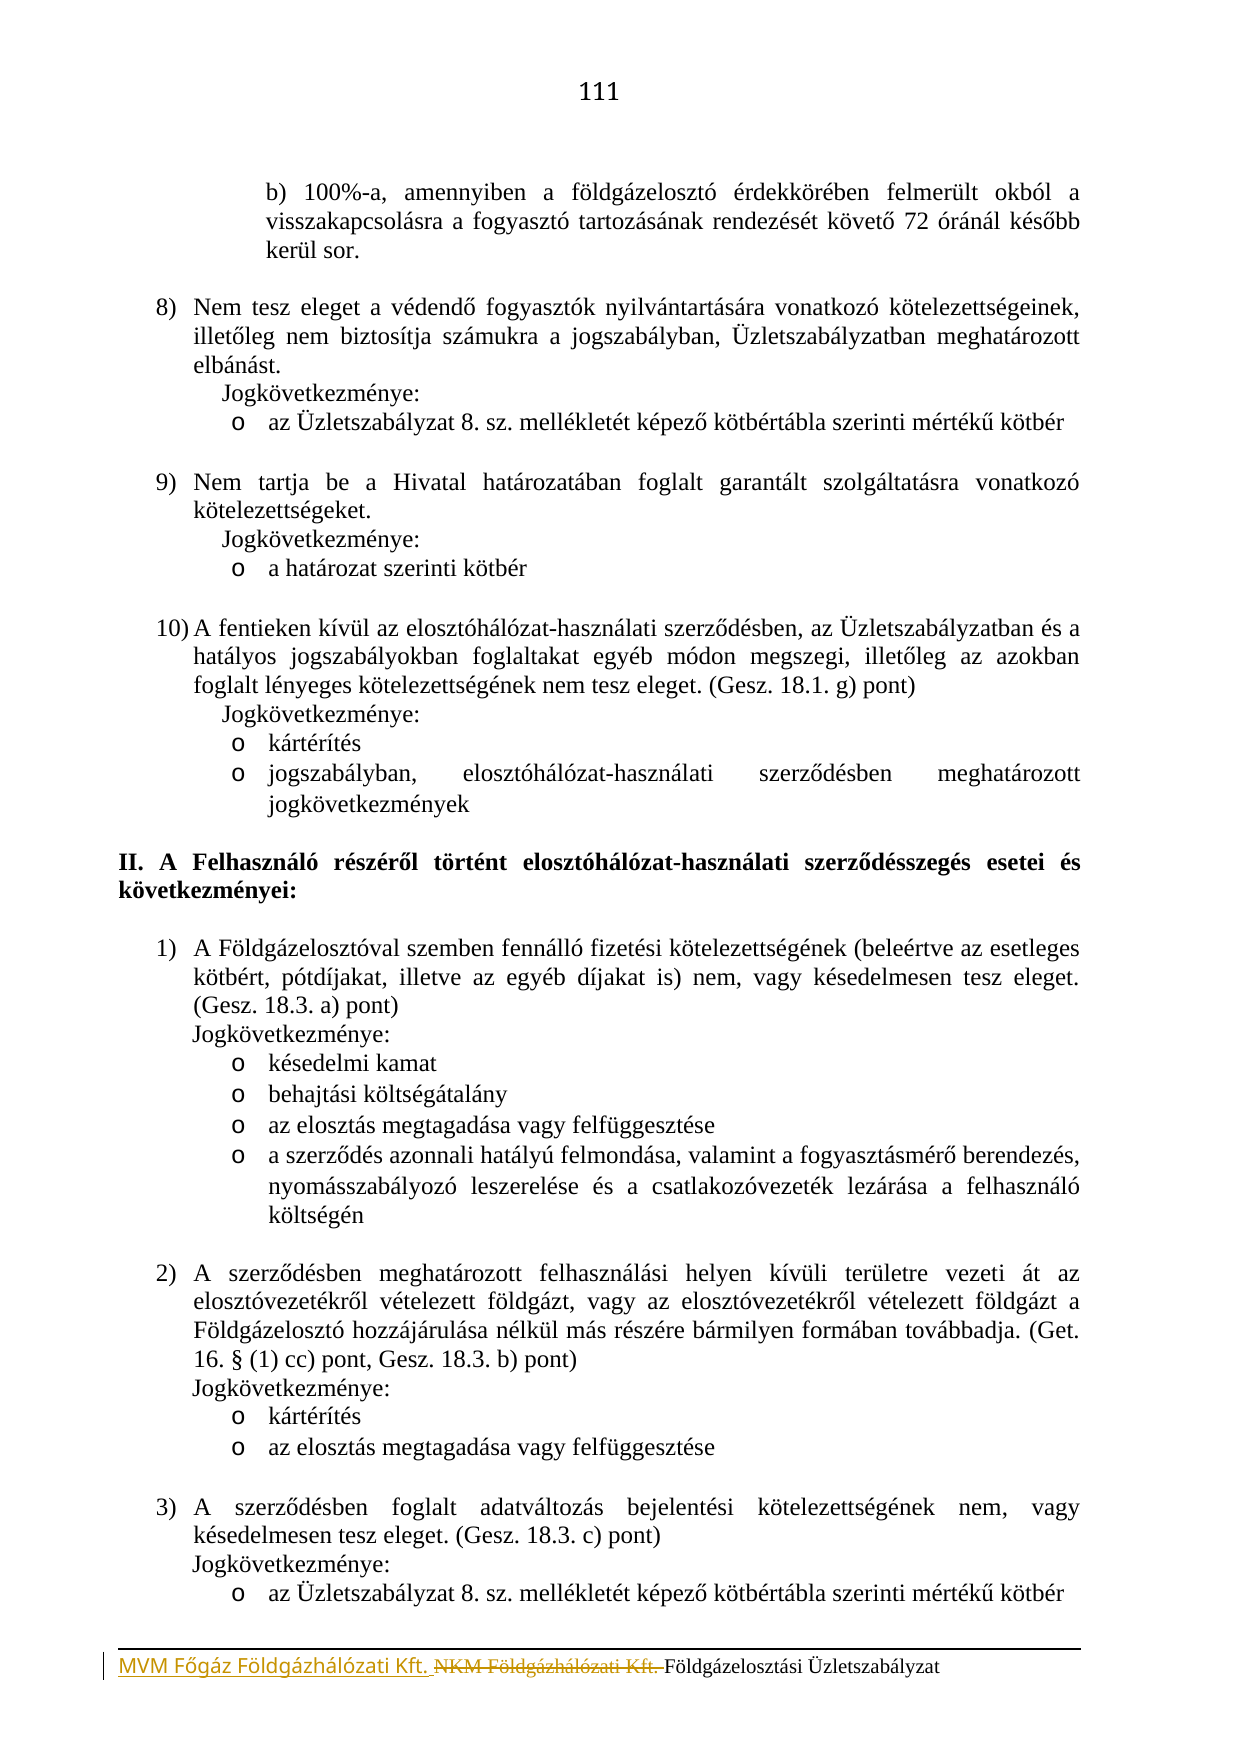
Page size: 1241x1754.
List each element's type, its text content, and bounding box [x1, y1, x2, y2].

list Nem tartja be a Hivatal határozatában foglalt garantált szolgáltatásra vonatkozó kötelezettségeket. [156, 467, 1081, 524]
text Jogkövetkezménye: [222, 699, 1081, 728]
list A fentieken kívül az elosztóhálózat-használati szerződésben, az Üzletszabályzatban és a hatályos jogszabályokban foglaltakat egyéb módon megszegi, illetőleg az azokban foglalt lényeges kötelezettségének nem tesz eleget. (Gesz. 18.1. g) pont) [156, 613, 1081, 699]
list az elosztás megtagadása vagy felfüggesztése [231, 1432, 1081, 1463]
list behajtási költségátalány [231, 1079, 1081, 1110]
list jogszabályban, elosztóhálózat-használati szerződésben meghatározott jogkövetkezmények [231, 758, 1081, 818]
text Jogkövetkezménye: [222, 378, 1081, 407]
list kártérítés [231, 728, 1081, 758]
list késedelmi kamat [231, 1048, 1081, 1079]
list az Üzletszabályzat 8. sz. mellékletét képező kötbértábla szerinti mértékű kötbér [231, 407, 1081, 438]
text Jogkövetkezménye: [118, 1373, 1081, 1401]
list a szerződés azonnali hatályú felmondása, valamint a fogyasztásmérő berendezés, nyomásszabályozó leszerelése és a csatlakozóvezeték lezárása a felhasználó költségén [231, 1141, 1081, 1229]
list A szerződésben meghatározott felhasználási helyen kívüli területre vezeti át az elosztóvezetékről vételezett földgázt, vagy az elosztóvezetékről vételezett földgázt a Földgázelosztó hozzájárulása nélkül más részére bármilyen formában továbbadja. (Get. 16. § (1) cc) pont, Gesz. 18.3. b) pont) [156, 1258, 1081, 1373]
text Jogkövetkezménye: [222, 524, 1081, 553]
list A Földgázelosztóval szemben fennálló fizetési kötelezettségének (beleértve az esetleges kötbért, pótdíjakat, illetve az egyéb díjakat is) nem, vagy késedelmesen tesz eleget. (Gesz. 18.3. a) pont) [156, 933, 1081, 1019]
text Jogkövetkezménye: [118, 1549, 1081, 1578]
list az elosztás megtagadása vagy felfüggesztése [231, 1110, 1081, 1141]
list A szerződésben foglalt adatváltozás bejelentési kötelezettségének nem, vagy késedelmesen tesz eleget. (Gesz. 18.3. c) pont) [156, 1492, 1081, 1549]
list kártérítés [231, 1401, 1081, 1432]
list a határozat szerinti kötbér [231, 553, 1081, 584]
text Jogkövetkezménye: [118, 1019, 1081, 1048]
text b) 100%-a, amennyiben a földgázelosztó érdekkörében felmerült okból a visszakapcsolásra a fogyasztó tartozásának rendezését követő 72 óránál később kerül sor. [266, 177, 1081, 263]
list Nem tesz eleget a védendő fogyasztók nyilvántartására vonatkozó kötelezettségeinek, illetőleg nem biztosítja számukra a jogszabályban, Üzletszabályzatban meghatározott elbánást. [156, 292, 1081, 378]
list az Üzletszabályzat 8. sz. mellékletét képező kötbértábla szerinti mértékű kötbér [231, 1578, 1081, 1609]
text II. A Felhasználó részéről történt elosztóhálózat-használati szerződésszegés esetei és következményei: [118, 847, 1081, 904]
